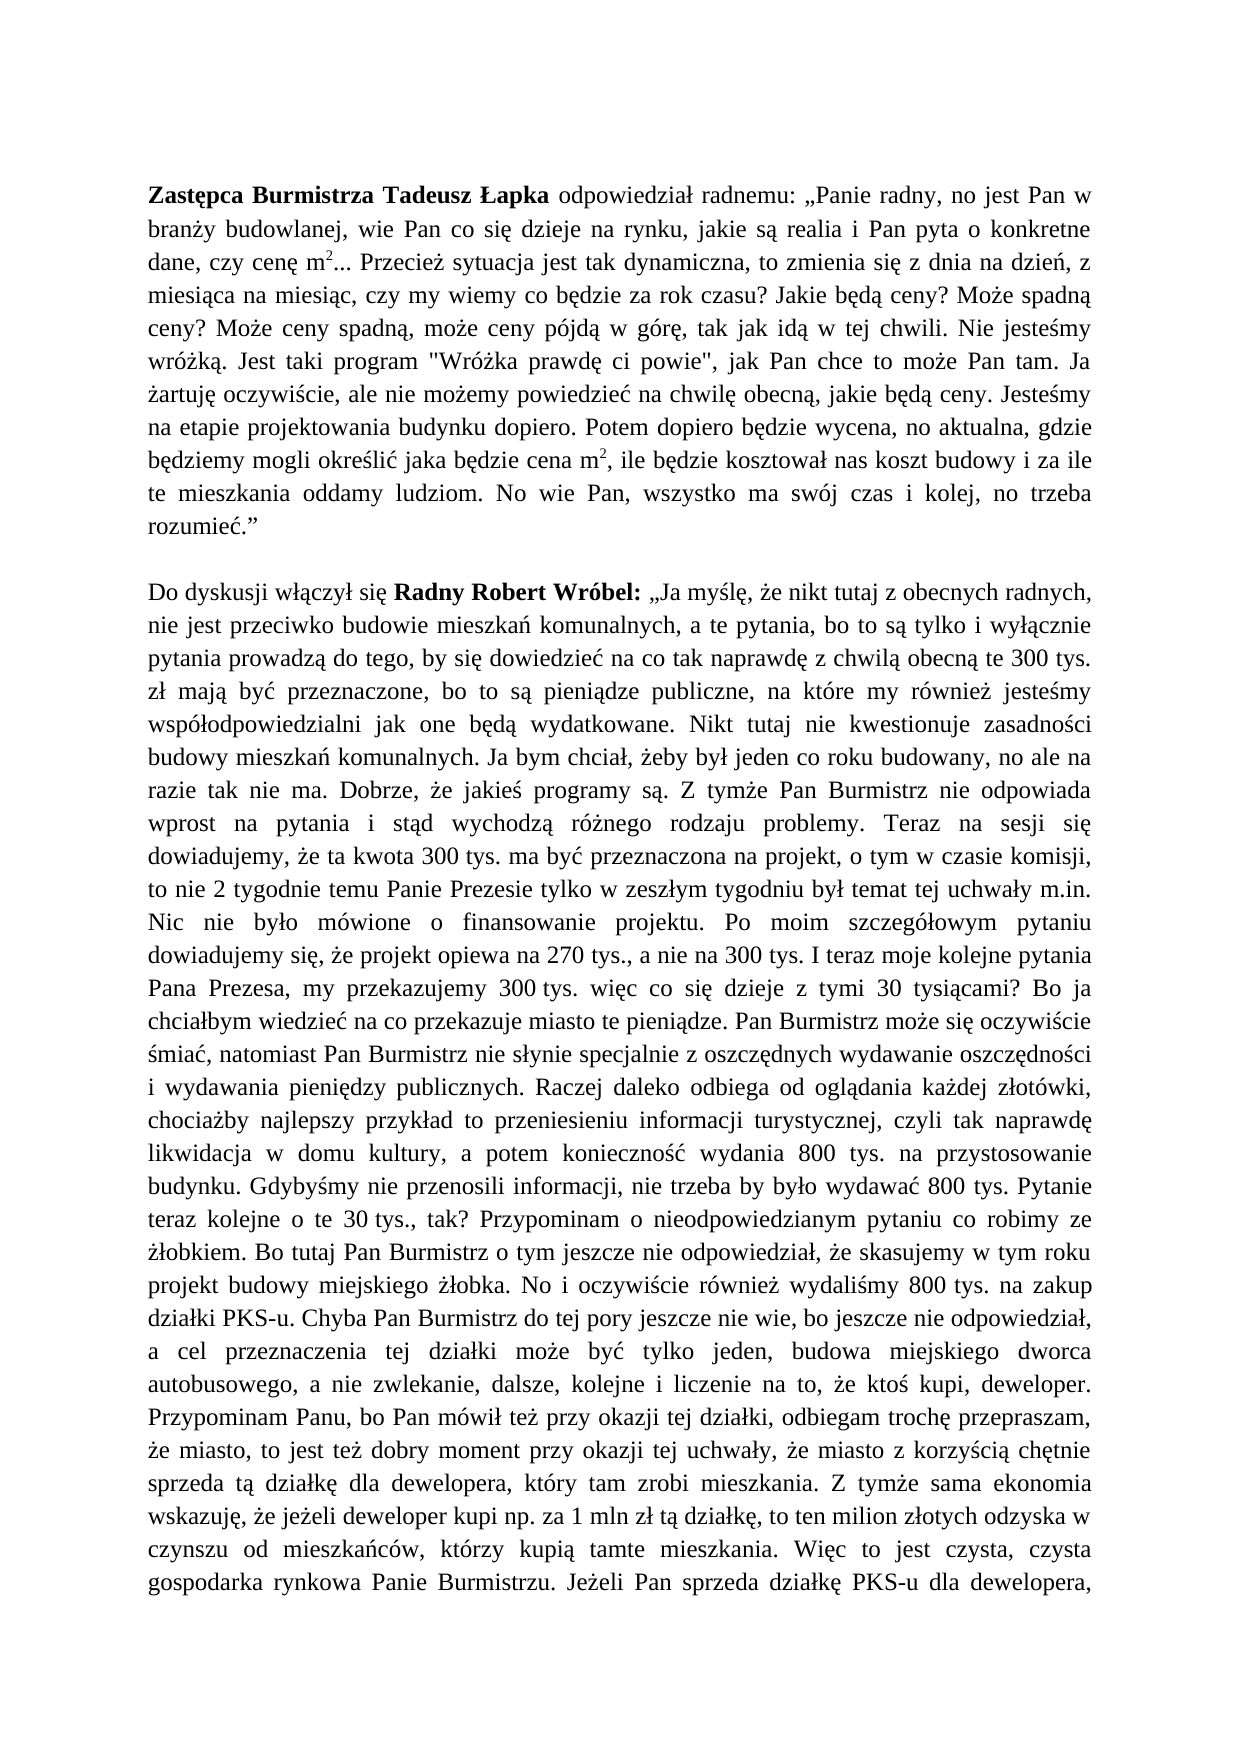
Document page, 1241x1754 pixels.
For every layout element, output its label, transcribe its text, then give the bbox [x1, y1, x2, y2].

subtitle Zastępca Burmistrza Tadeusz Łapka odpowiedział radnemu: „Panie radny, no jest Pan w branży budowlanej, wie Pan co się dzieje na rynku, jakie są realia i Pan pyta o konkretne dane, czy cenę m2... Przecież sytuacja jest tak dynamiczna, to zmienia się z dnia na dzień, z miesiąca na miesiąc, czy my wiemy co będzie za rok czasu? Jakie będą ceny? Może spadną ceny? Może ceny spadną, może ceny pójdą w górę, tak jak idą w tej chwili. Nie jesteśmy wróżką. Jest taki program "Wróżka prawdę ci powie", jak Pan chce to może Pan tam. Ja żartuję oczywiście, ale nie możemy powiedzieć na chwilę obecną, jakie będą ceny. Jesteśmy na etapie projektowania budynku dopiero. Potem dopiero będzie wycena, no aktualna, gdzie będziemy mogli określić jaka będzie cena m2, ile będzie kosztował nas koszt budowy i za ile te mieszkania oddamy ludziom. No wie Pan, wszystko ma swój czas i kolej, no trzeba rozumieć.” [148, 181, 1093, 539]
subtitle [148, 577, 1093, 1596]
